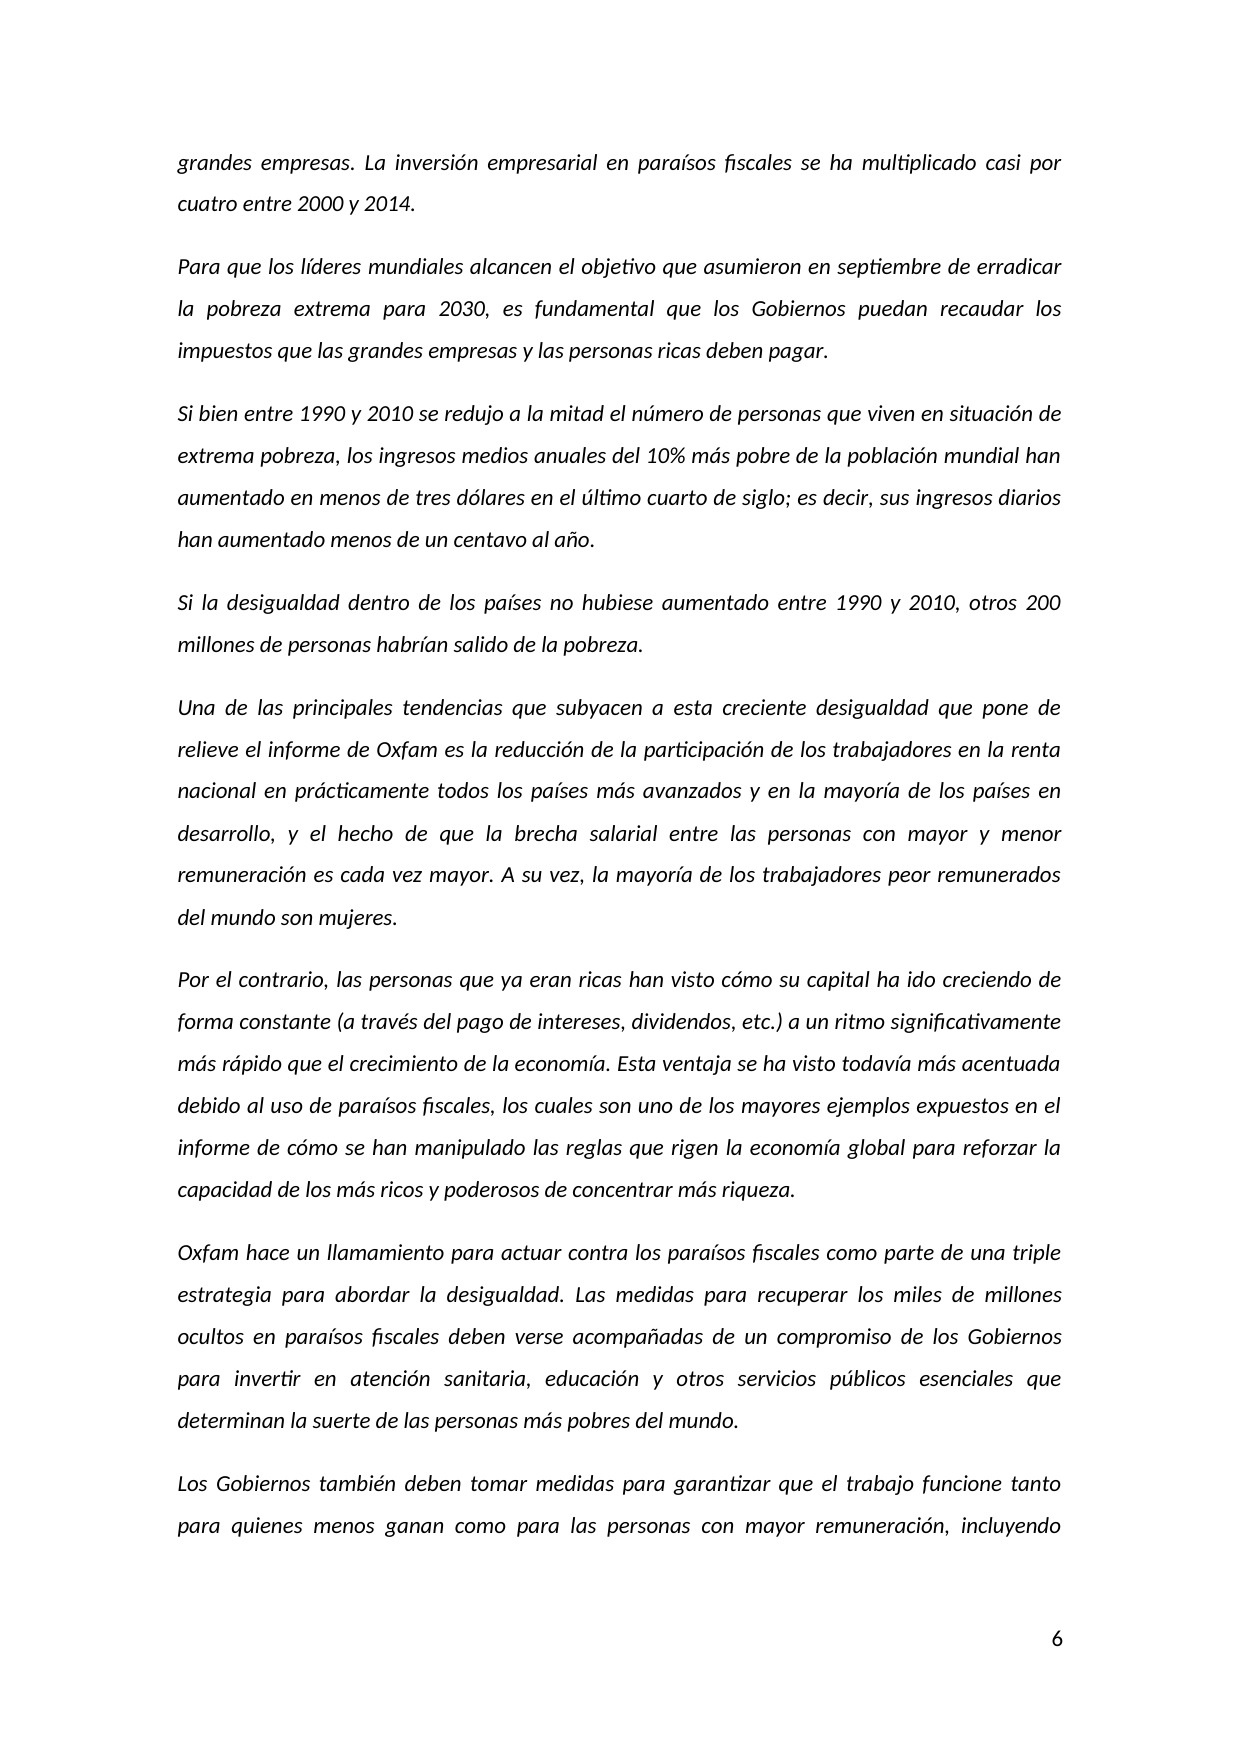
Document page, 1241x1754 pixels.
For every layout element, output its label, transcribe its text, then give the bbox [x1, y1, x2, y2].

text Si la desigualdad dentro de los países no hubiese aumentado entre 1990 y 2010, otros 200 millones de personas habrían salido de la pobreza. [177, 588, 1063, 658]
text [177, 1469, 1063, 1539]
text Una de las principales tendencias que subyacen a esta creciente desigualdad que pone de relieve el informe de Oxfam es la reducción de la participación de los trabajadores en la renta nacional en prácticamente todos los países más avanzados y en la mayoría de los países en desarrollo, y el hecho de que la brecha salarial entre las personas con mayor y menor remuneración es cada vez mayor. A su vez, la mayoría de los trabajadores peor remunerados del mundo son mujeres. [177, 693, 1063, 931]
text Oxfam hace un llamamiento para actuar contra los paraísos fiscales como parte de una triple estrategia para abordar la desigualdad. Las medidas para recuperar los miles de millones ocultos en paraísos fiscales deben verse acompañadas de un compromiso de los Gobiernos para invertir en atención sanitaria, educación y otros servicios públicos esenciales que determinan la suerte de las personas más pobres del mundo. [177, 1238, 1063, 1434]
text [177, 148, 1063, 218]
text Por el contrario, las personas que ya eran ricas han visto cómo su capital ha ido creciendo de forma constante (a través del pago de intereses, dividendos, etc.) a un ritmo significativamente más rápido que el crecimiento de la economía. Esta ventaja se ha visto todavía más acentuada debido al uso de paraísos fiscales, los cuales son uno de los mayores ejemplos expuestos en el informe de cómo se han manipulado las reglas que rigen la economía global para reforzar la capacidad de los más ricos y poderosos de concentrar más riqueza. [177, 965, 1063, 1203]
text Para que los líderes mundiales alcancen el objetivo que asumieron en septiembre de erradicar la pobreza extrema para 2030, es fundamental que los Gobiernos puedan recaudar los impuestos que las grandes empresas y las personas ricas deben pagar. [177, 252, 1063, 364]
text Si bien entre 1990 y 2010 se redujo a la mitad el número de personas que viven en situación de extrema pobreza, los ingresos medios anuales del 10% más pobre de la población mundial han aumentado en menos de tres dólares en el último cuarto de siglo; es decir, sus ingresos diarios han aumentado menos de un centavo al año. [177, 399, 1063, 553]
